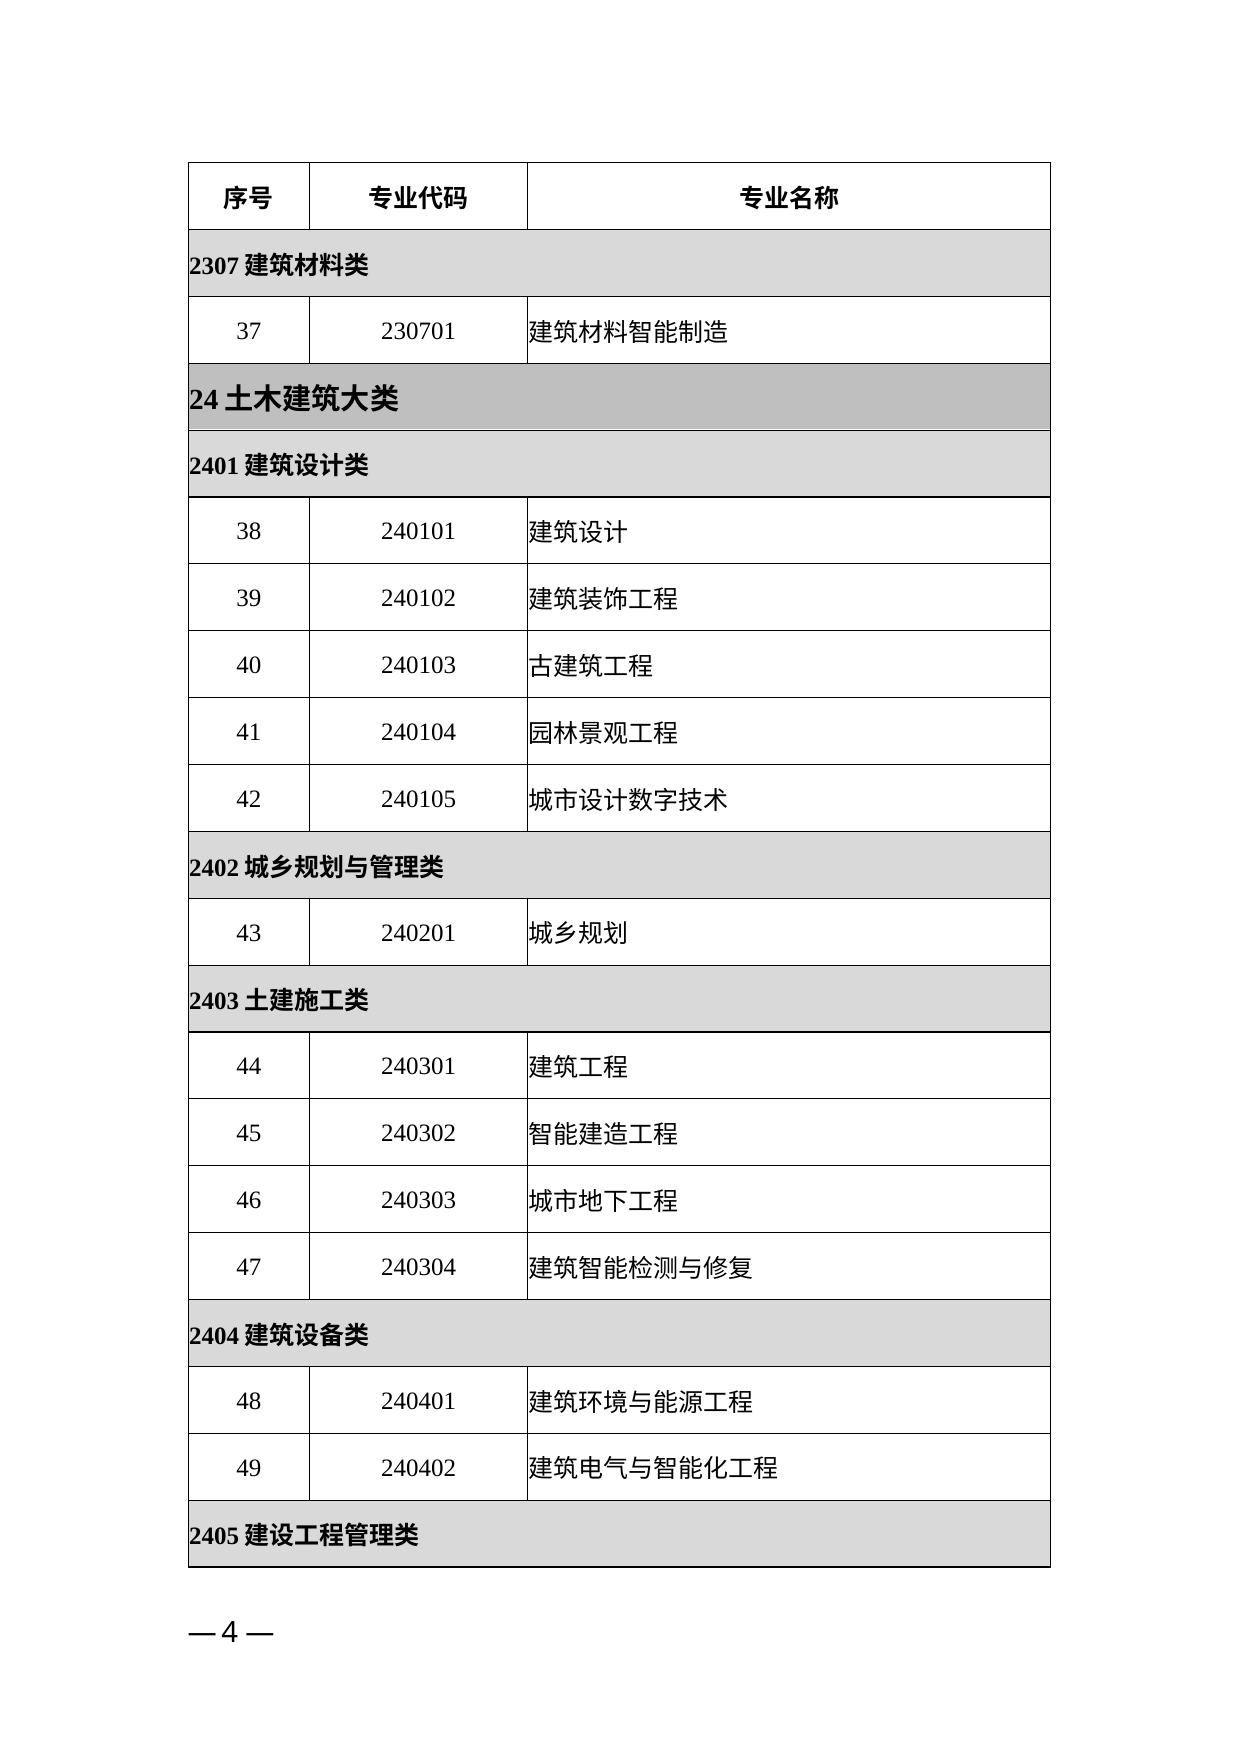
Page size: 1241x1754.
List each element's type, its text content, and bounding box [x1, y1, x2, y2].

table_cell 240401 [310, 1367, 527, 1433]
table_cell 园林景观工程 [528, 698, 1050, 764]
table_header 专业代码 [310, 163, 527, 229]
table_cell 建筑材料智能制造 [528, 297, 1050, 363]
table_cell 2402城乡规划与管理类 [189, 832, 1050, 898]
table_cell 48 [189, 1367, 309, 1433]
table_header 序号 [189, 163, 309, 229]
table_cell 2401建筑设计类 [189, 431, 1050, 496]
table_cell 41 [189, 698, 309, 764]
table_cell 智能建造工程 [528, 1099, 1050, 1165]
table_cell 建筑智能检测与修复 [528, 1233, 1050, 1299]
table_cell 240301 [310, 1033, 527, 1098]
table_cell 240103 [310, 631, 527, 697]
table_cell 24土木建筑大类 [189, 364, 1050, 429]
table_cell 古建筑工程 [528, 631, 1050, 697]
table_cell 44 [189, 1033, 309, 1098]
table_cell 2307建筑材料类 [189, 230, 1050, 296]
table_cell 40 [189, 631, 309, 697]
table_cell 240304 [310, 1233, 527, 1299]
table_cell 240105 [310, 765, 527, 831]
table_cell 37 [189, 297, 309, 363]
table_cell 城市设计数字技术 [528, 765, 1050, 831]
table_cell 42 [189, 765, 309, 831]
table_cell 43 [189, 899, 309, 964]
table_cell 240201 [310, 899, 527, 964]
table_cell 240102 [310, 564, 527, 630]
table_cell 45 [189, 1099, 309, 1165]
table_cell 2403土建施工类 [189, 966, 1050, 1031]
table_cell 城市地下工程 [528, 1166, 1050, 1232]
table_cell 39 [189, 564, 309, 630]
table_cell 38 [189, 498, 309, 563]
table_cell 建筑装饰工程 [528, 564, 1050, 630]
table_cell 建筑设计 [528, 498, 1050, 563]
table_cell 240104 [310, 698, 527, 764]
table_cell 240302 [310, 1099, 527, 1165]
table_cell 46 [189, 1166, 309, 1232]
table_cell 建筑环境与能源工程 [528, 1367, 1050, 1433]
table_cell 建筑电气与智能化工程 [528, 1434, 1050, 1499]
table_cell 49 [189, 1434, 309, 1499]
table_cell 240402 [310, 1434, 527, 1499]
table_header 专业名称 [528, 163, 1050, 229]
table_cell 240303 [310, 1166, 527, 1232]
table_cell 2404建筑设备类 [189, 1300, 1050, 1366]
table_cell 2405建设工程管理类 [189, 1501, 1050, 1566]
table_cell 城乡规划 [528, 899, 1050, 964]
table_cell 230701 [310, 297, 527, 363]
table_cell 240101 [310, 498, 527, 563]
table_cell 47 [189, 1233, 309, 1299]
table_cell 建筑工程 [528, 1033, 1050, 1098]
